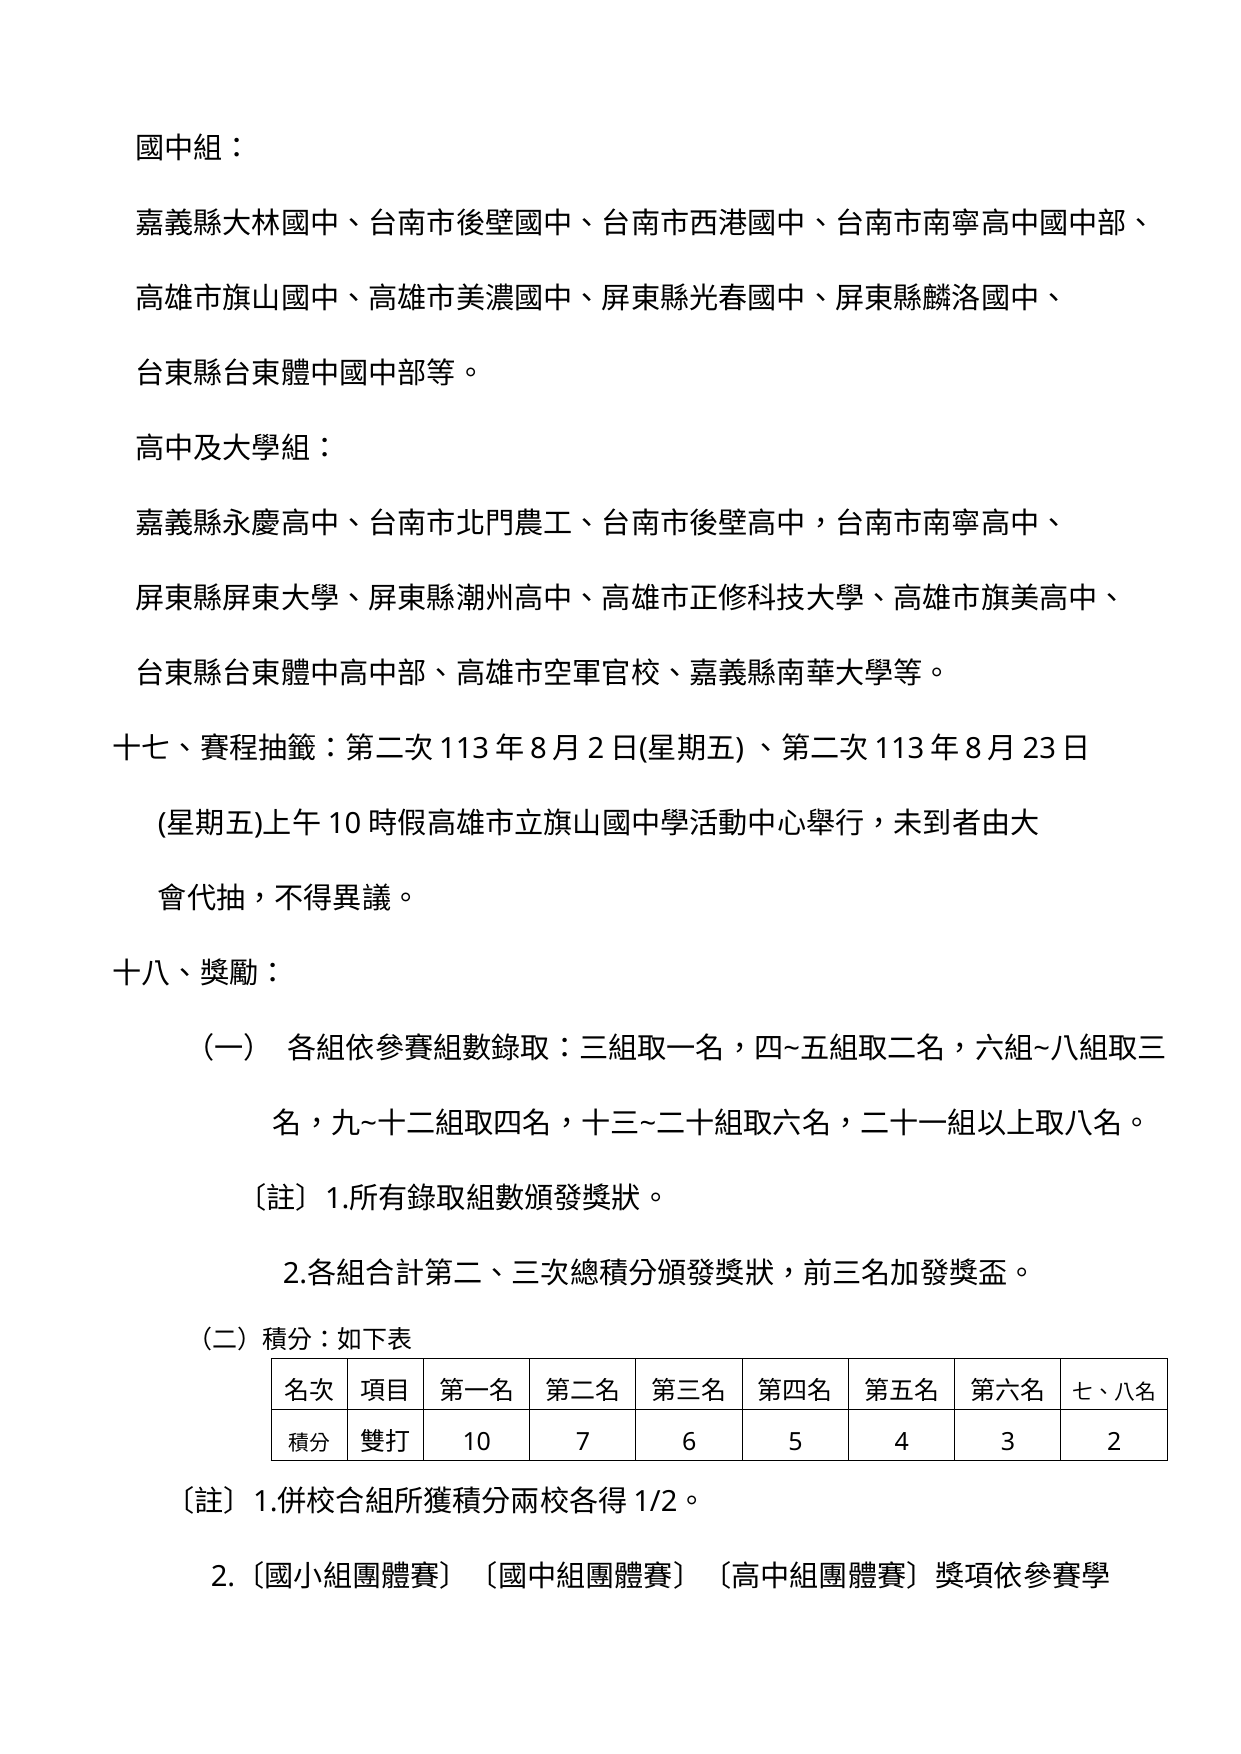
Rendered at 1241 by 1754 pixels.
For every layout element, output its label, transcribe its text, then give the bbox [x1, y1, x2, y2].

table_cell 5 [743, 1410, 848, 1460]
text 2.〔國小組團體賽〕〔國中組團體賽〕〔高中組團體賽〕獎項依參賽學 [112, 1536, 1207, 1611]
table_header 第四名 [743, 1359, 848, 1409]
text (星期五)上午 10 時假高雄市立旗山國中學活動中心舉行，未到者由大 [112, 783, 1128, 858]
table_header 名次 [272, 1359, 347, 1409]
text 嘉義縣永慶高中、台南市北門農工、台南市後壁高中，台南市南寧高中、 [112, 483, 1128, 558]
list 各組依參賽組數錄取：三組取一名，四~五組取二名，六組~八組取三 [185, 1008, 1207, 1083]
table_header 第三名 [636, 1359, 742, 1409]
text 會代抽，不得異議。 [112, 858, 1128, 933]
table_cell 2 [1061, 1410, 1167, 1460]
table_cell 10 [424, 1410, 529, 1460]
table_header 第五名 [849, 1359, 954, 1409]
list 名，九~十二組取四名，十三~二十組取六名，二十一組以上取八名。 [273, 1083, 1207, 1158]
table_header 七、八名 [1061, 1359, 1167, 1409]
text 十八、獎勵： [112, 933, 1207, 1008]
table_cell 3 [955, 1410, 1060, 1460]
list 〔註〕1.所有錄取組數頒發獎狀。 [237, 1158, 1207, 1233]
text 〔註〕1.併校合組所獲積分兩校各得1/2。 [112, 1461, 1207, 1536]
text 高雄市旗山國中、高雄市美濃國中、屏東縣光春國中、屏東縣麟洛國中、 [112, 258, 1192, 333]
table_cell 雙打 [348, 1410, 423, 1460]
text 高中及大學組： [112, 408, 1128, 483]
table_header 第一名 [424, 1359, 529, 1409]
text 國中組： [112, 108, 1128, 183]
text 台東縣台東體中高中部、高雄市空軍官校、嘉義縣南華大學等。 [112, 633, 1162, 708]
list 2.各組合計第二、三次總積分頒發獎狀，前三名加發獎盃。 [237, 1233, 1207, 1308]
table_cell 6 [636, 1410, 742, 1460]
table_header 第二名 [530, 1359, 635, 1409]
text 十七、賽程抽籤：第二次113年8月2日(星期五) 、第二次113年8月23日 [112, 708, 1128, 783]
text 台東縣台東體中國中部等。 [112, 333, 1192, 408]
text 屏東縣屏東大學、屏東縣潮州高中、高雄市正修科技大學、高雄市旗美高中、 [112, 558, 1162, 633]
text 嘉義縣大林國中、台南市後壁國中、台南市西港國中、台南市南寧高中國中部、 [112, 183, 1192, 258]
table_cell 4 [849, 1410, 954, 1460]
table_cell 積分 [272, 1410, 347, 1460]
table_header 項目 [348, 1359, 423, 1409]
table_cell 7 [530, 1410, 635, 1460]
text （二）積分：如下表 [187, 1308, 1053, 1358]
table_header 第六名 [955, 1359, 1060, 1409]
